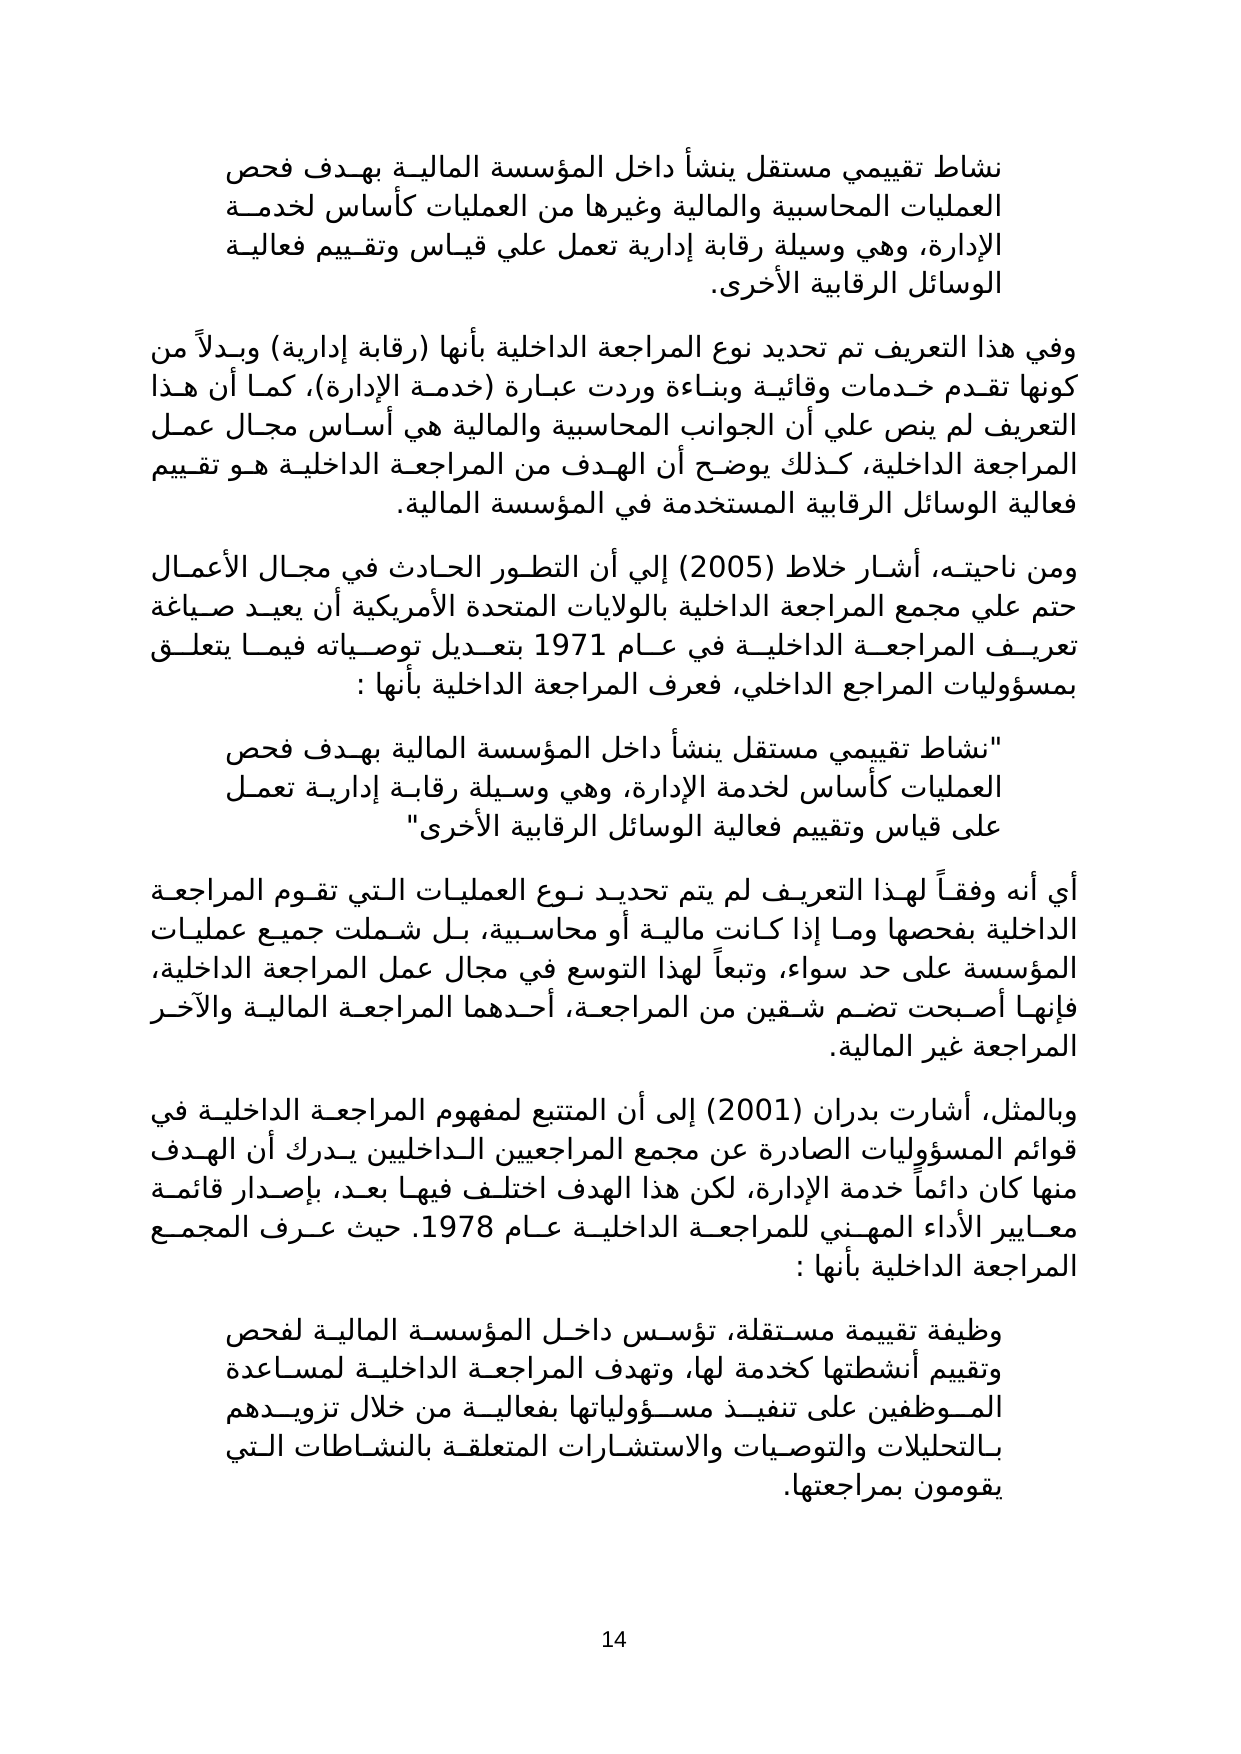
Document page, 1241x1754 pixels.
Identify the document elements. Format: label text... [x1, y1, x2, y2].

text ومن ناحيته، أشار خلاط (2005) إلي أن التطور الحادث في مجال الأعمال حتم علي مجمع المراجعة الداخلية بالولايات المتحدة الأمريكية أن يعيد صياغة تعريف المراجعة الداخلية في عام 1971 بتعديل توصياته فيما يتعلق بمسؤوليات المراجع الداخلي، فعرف المراجعة الداخلية بأنها : [150, 551, 1078, 701]
text نشاط تقييمي مستقل ينشأ داخل المؤسسة المالية بهدف فحص العمليات المحاسبية والمالية وغيرها من العمليات كأساس لخدمة الإدارة، وهي وسيلة رقابة إدارية تعمل علي قياس وتقييم فعالية الوسائل الرقابية الأخرى. [225, 150, 1003, 301]
text "نشاط تقييمي مستقل ينشأ داخل المؤسسة المالية بهدف فحص العمليات كأساس لخدمة الإدارة، وهي وسيلة رقابة إدارية تعمل على قياس وتقييم فعالية الوسائل الرقابية الأخرى" [225, 731, 1003, 843]
text وظيفة تقييمة مستقلة، تؤسس داخل المؤسسة المالية لفحص وتقييم أنشطتها كخدمة لها، وتهدف المراجعة الداخلية لمساعدة الموظفين على تنفيذ مسؤولياتها بفعالية من خلال تزويدهم بالتحليلات والتوصيات والاستشارات المتعلقة بالنشاطات التي يقومون بمراجعتها. [225, 1313, 1003, 1503]
text أي أنه وفقاً لهذا التعريف لم يتم تحديد نوع العمليات التي تقوم المراجعة الداخلية بفحصها وما إذا كانت مالية أو محاسبية، بل شملت جميع عمليات المؤسسة على حد سواء، وتبعاً لهذا التوسع في مجال عمل المراجعة الداخلية، فإنها أصبحت تضم شقين من المراجعة، أحدهما المراجعة المالية والآخر المراجعة غير المالية. [150, 873, 1078, 1063]
text وبالمثل، أشارت بدران (2001) إلى أن المتتبع لمفهوم المراجعة الداخلية في قوائم المسؤوليات الصادرة عن مجمع المراجعيين الداخليين يدرك أن الهدف منها كان دائماً خدمة الإدارة، لكن هذا الهدف اختلف فيها بعد، بإصدار قائمة معايير الأداء المهني للمراجعة الداخلية عام 1978. حيث عرف المجمع المراجعة الداخلية بأنها : [150, 1093, 1078, 1283]
text وفي هذا التعريف تم تحديد نوع المراجعة الداخلية بأنها (رقابة إدارية) وبدلاً من كونها تقدم خدمات وقائية وبناءة وردت عبارة (خدمة الإدارة)، كما أن هذا التعريف لم ينص علي أن الجوانب المحاسبية والمالية هي أساس مجال عمل المراجعة الداخلية، كذلك يوضح أن الهدف من المراجعة الداخلية هو تقييم فعالية الوسائل الرقابية المستخدمة في المؤسسة المالية. [150, 331, 1078, 521]
